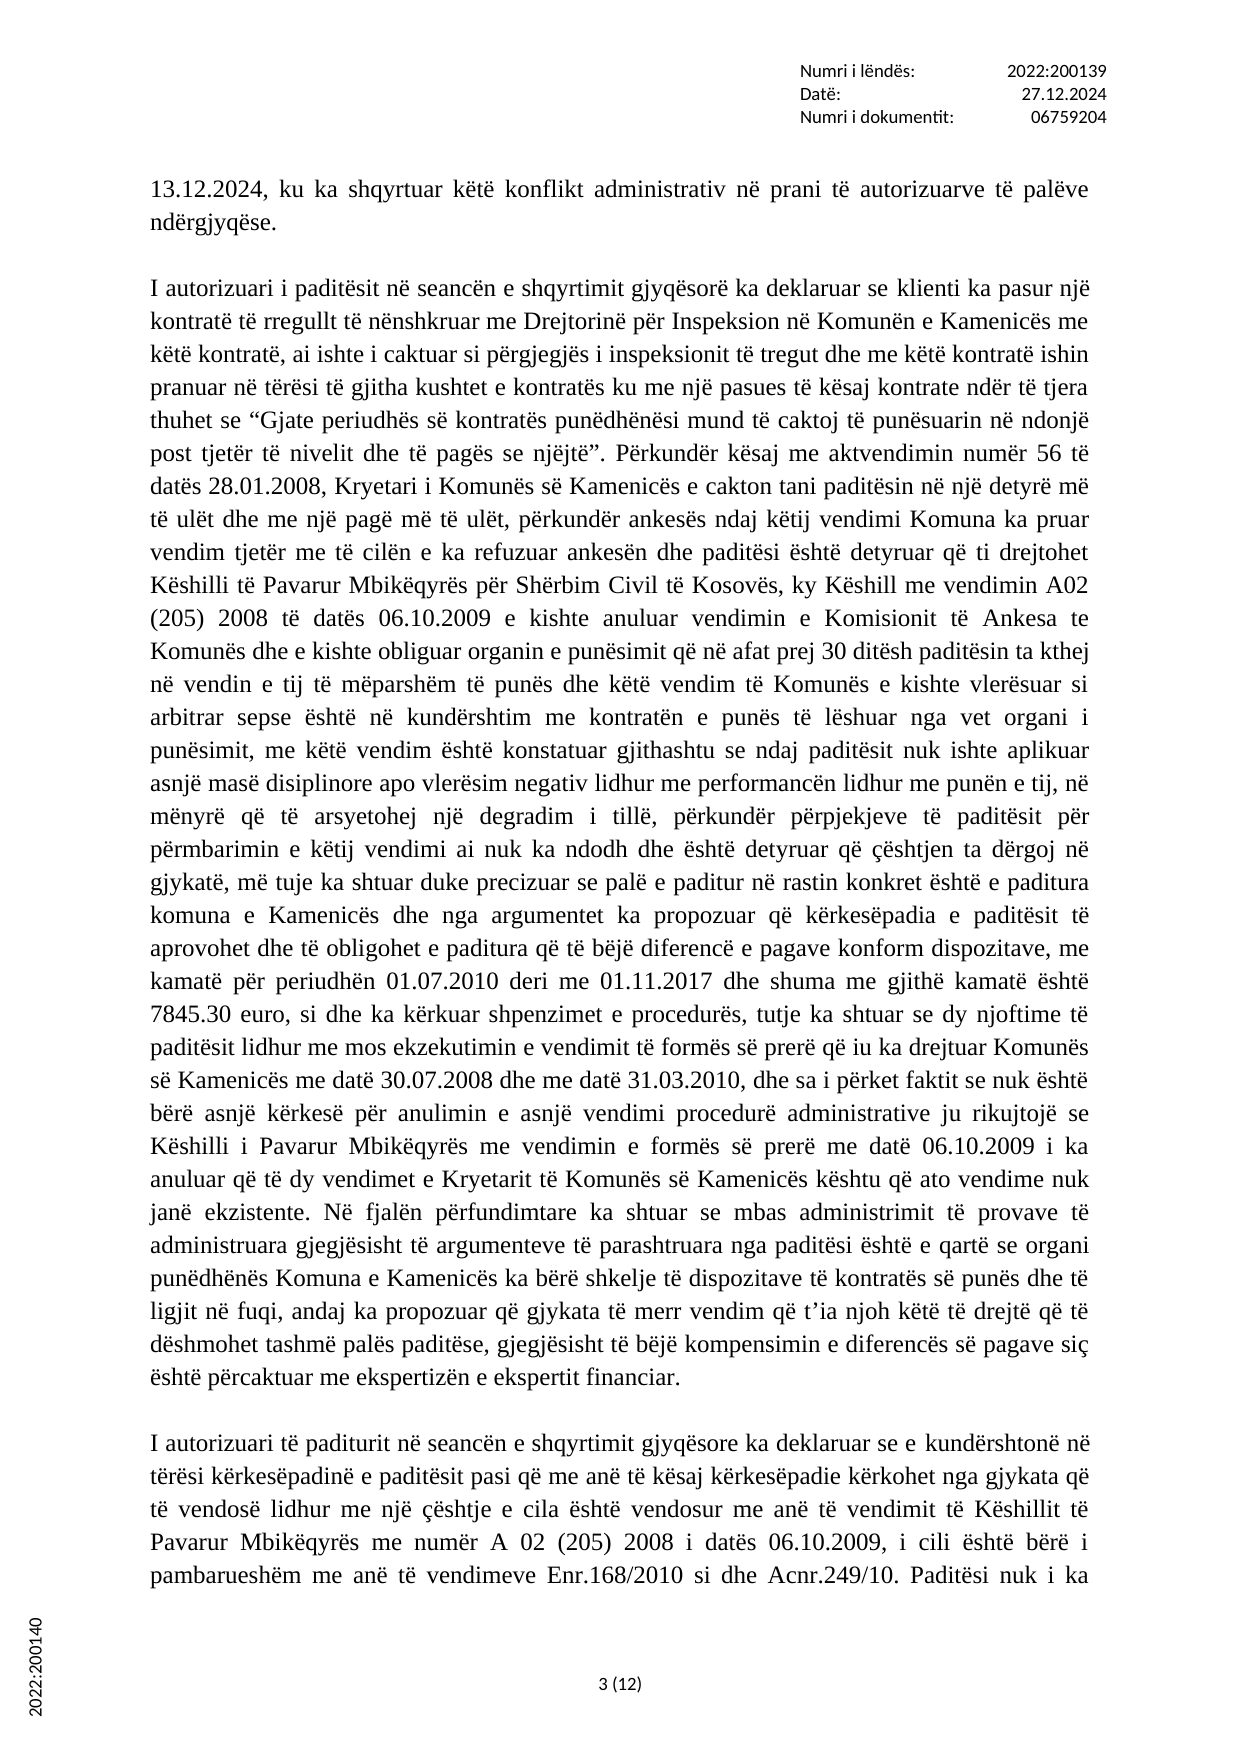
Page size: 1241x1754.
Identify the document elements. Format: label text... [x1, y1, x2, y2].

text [150, 1428, 1090, 1589]
text I autorizuari i paditësit në seancën e shqyrtimit gjyqësorë ka deklaruar se klienti ka pasur një kontratë të rregullt të nënshkruar me Drejtorinë për Inspeksion në Komunën e Kamenicës me këtë kontratë, ai ishte i caktuar si përgjegjës i inspeksionit të tregut dhe me këtë kontratë ishin pranuar në tërësi të gjitha kushtet e kontratës ku me një pasues të kësaj kontrate ndër të tjera thuhet se “Gjate periudhës së kontratës punëdhënësi mund të caktoj të punësuarin në ndonjë post tjetër të nivelit dhe të pagës se njëjtë”. Përkundër kësaj me aktvendimin numër 56 të datës 28.01.2008, Kryetari i Komunës së Kamenicës e cakton tani paditësin në një detyrë më të ulët dhe me një pagë më të ulët, përkundër ankesës ndaj këtij vendimi Komuna ka pruar vendim tjetër me të cilën e ka refuzuar ankesën dhe paditësi është detyruar që ti drejtohet Këshilli të Pavarur Mbikëqyrës për Shërbim Civil të Kosovës, ky Këshill me vendimin A02 (205) 2008 të datës 06.10.2009 e kishte anuluar vendimin e Komisionit të Ankesa te Komunës dhe e kishte obliguar organin e punësimit që në afat prej 30 ditësh paditësin ta kthej në vendin e tij të mëparshëm të punës dhe këtë vendim të Komunës e kishte vlerësuar si arbitrar sepse është në kundërshtim me kontratën e punës të lëshuar nga vet organi i punësimit, me këtë vendim është konstatuar gjithashtu se ndaj paditësit nuk ishte aplikuar asnjë masë disiplinore apo vlerësim negativ lidhur me performancën lidhur me punën e tij, në mënyrë që të arsyetohej një degradim i tillë, përkundër përpjekjeve të paditësit për përmbarimin e këtij vendimi ai nuk ka ndodh dhe është detyruar që çështjen ta dërgoj në gjykatë, më tuje ka shtuar duke precizuar se palë e paditur në rastin konkret është e paditura komuna e Kamenicës dhe nga argumentet ka propozuar që kërkesëpadia e paditësit të aprovohet dhe të obligohet e paditura që të bëjë diferencë e pagave konform dispozitave, me kamatë për periudhën 01.07.2010 deri me 01.11.2017 dhe shuma me gjithë kamatë është 7845.30 euro, si dhe ka kërkuar shpenzimet e procedurës, tutje ka shtuar se dy njoftime të paditësit lidhur me mos ekzekutimin e vendimit të formës së prerë që iu ka drejtuar Komunës së Kamenicës me datë 30.07.2008 dhe me datë 31.03.2010, dhe sa i përket faktit se nuk është bërë asnjë kërkesë për anulimin e asnjë vendimi procedurë administrative ju rikujtojë se Këshilli i Pavarur Mbikëqyrës me vendimin e formës së prerë me datë 06.10.2009 i ka anuluar që të dy vendimet e Kryetarit të Komunës së Kamenicës kështu që ato vendime nuk janë ekzistente. Në fjalën përfundimtare ka shtuar se mbas administrimit të provave të administruara gjegjësisht të argumenteve të parashtruara nga paditësi është e qartë se organi punëdhënës Komuna e Kamenicës ka bërë shkelje të dispozitave të kontratës së punës dhe të ligjit në fuqi, andaj ka propozuar që gjykata të merr vendim që t’ia njoh këtë të drejtë që të dëshmohet tashmë palës paditëse, gjegjësisht të bëjë kompensimin e diferencës së pagave siç është përcaktuar me ekspertizën e ekspertit financiar. [150, 273, 1090, 1391]
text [150, 174, 1090, 235]
